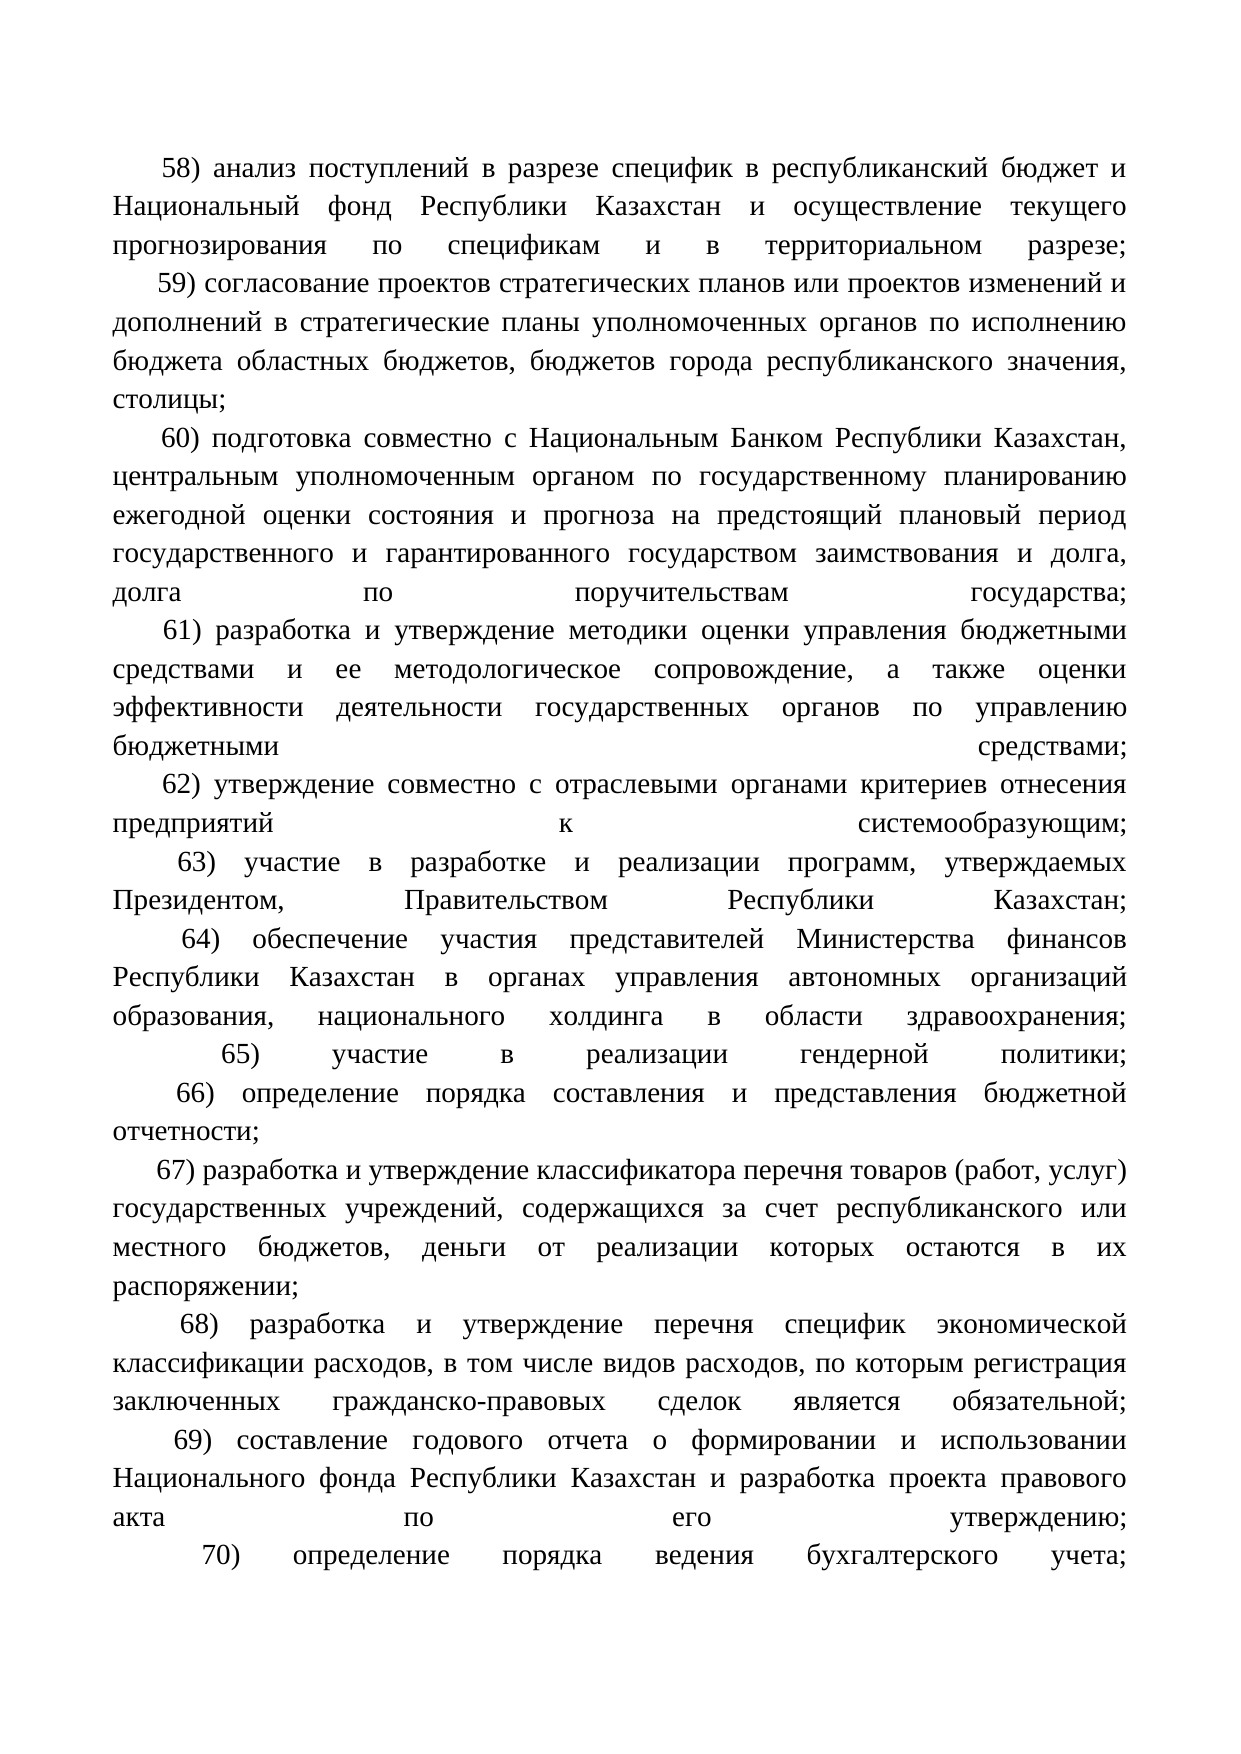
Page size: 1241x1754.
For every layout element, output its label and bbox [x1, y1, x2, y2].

text [112, 150, 1128, 1571]
